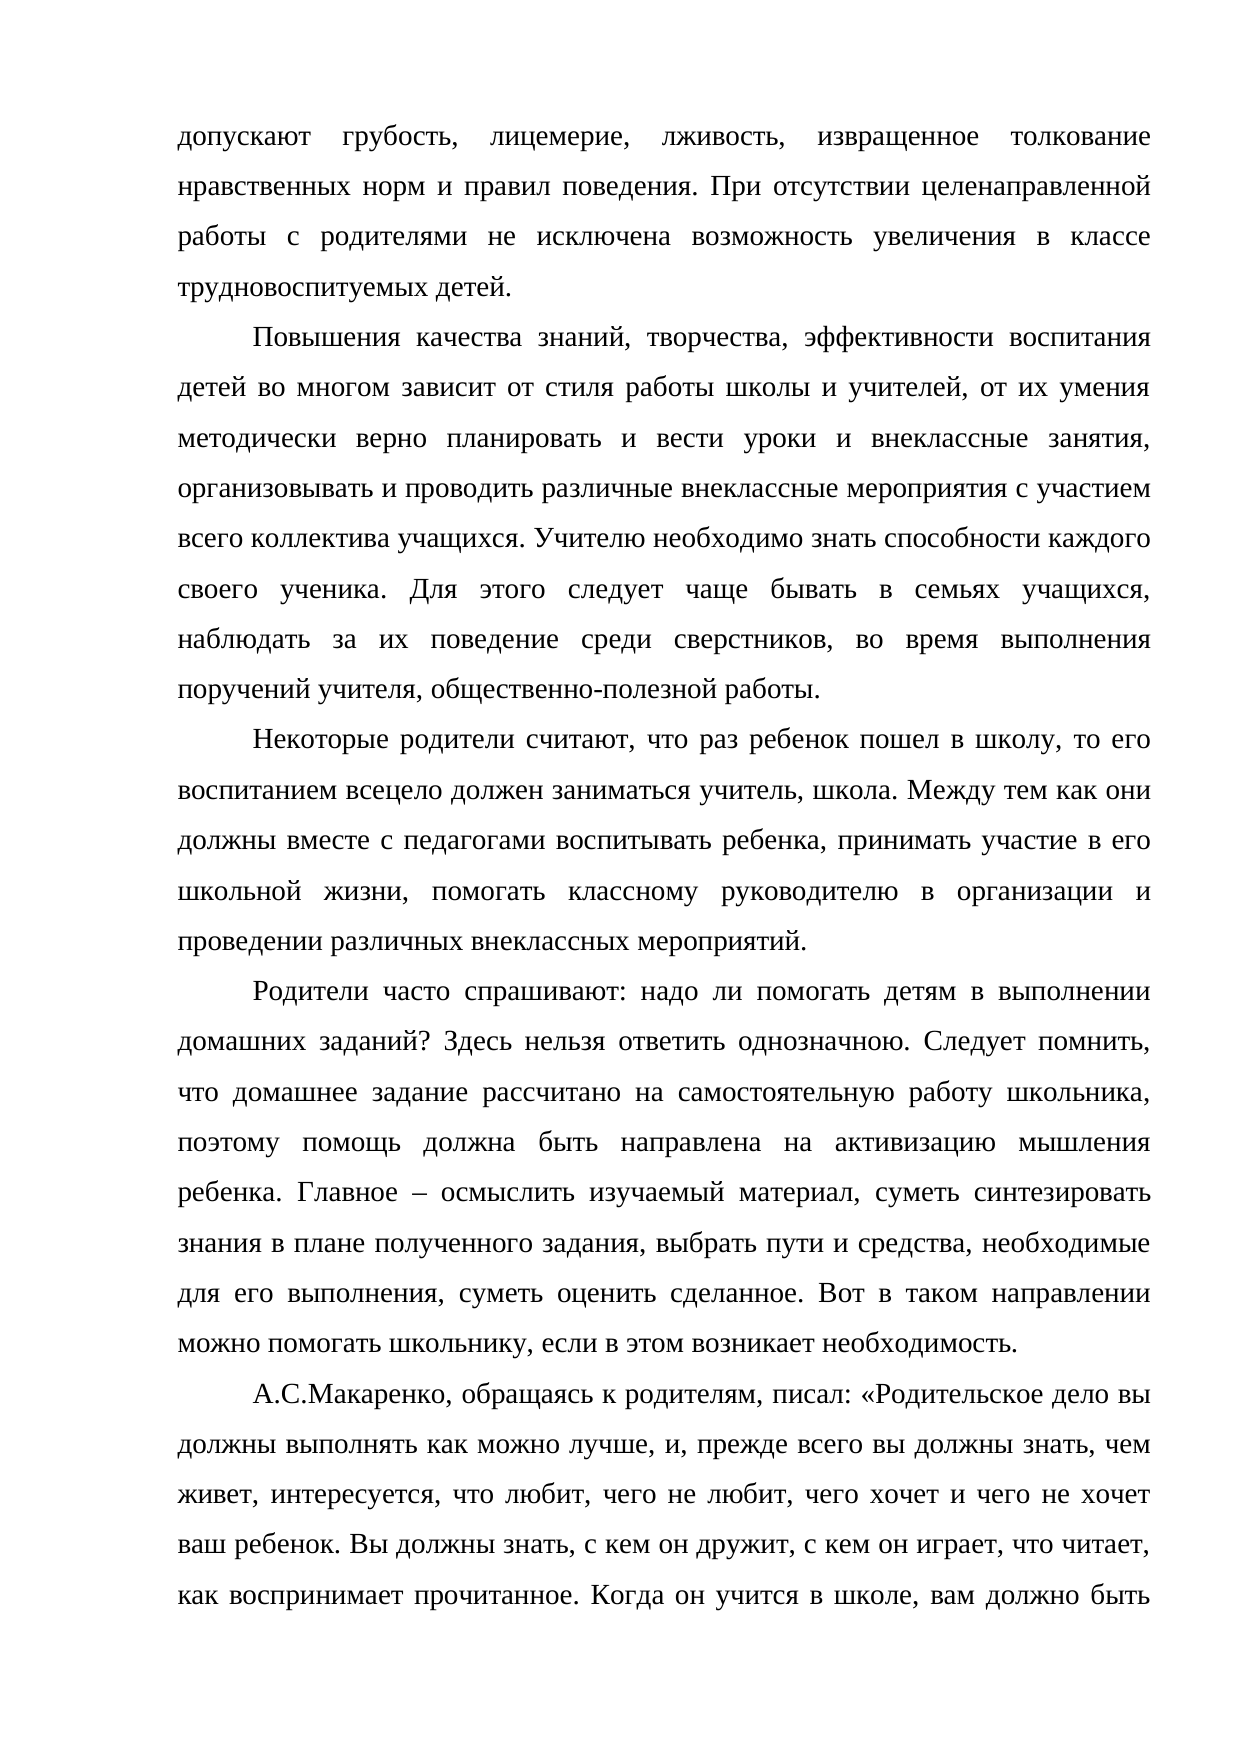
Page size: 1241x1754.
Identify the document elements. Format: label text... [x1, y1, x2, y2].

text Некоторые родители считают, что раз ребенок пошел в школу, то его воспитанием всецело должен заниматься учитель, школа. Между тем как они должны вместе с педагогами воспитывать ребенка, принимать участие в его школьной жизни, помогать классному руководителю в организации и проведении различных внеклассных мероприятий. [177, 722, 1152, 957]
text Родители часто спрашивают: надо ли помогать детям в выполнении домашних заданий? Здесь нельзя ответить однозначною. Следует помнить, что домашнее задание рассчитано на самостоятельную работу школьника, поэтому помощь должна быть направлена на активизацию мышления ребенка. Главное – осмыслить изучаемый материал, суметь синтезировать знания в плане полученного задания, выбрать пути и средства, необходимые для его выполнения, суметь оценить сделанное. Вот в таком направлении можно помогать школьнику, если в этом возникает необходимость. [177, 973, 1152, 1359]
text Повышения качества знаний, творчества, эффективности воспитания детей во многом зависит от стиля работы школы и учителей, от их умения методически верно планировать и вести уроки и внеклассные занятия, организовывать и проводить различные внеклассные мероприятия с участием всего коллектива учащихся. Учителю необходимо знать способности каждого своего ученика. Для этого следует чаще бывать в семьях учащихся, наблюдать за их поведение среди сверстников, во время выполнения поручений учителя, общественно-полезной работы. [177, 319, 1152, 705]
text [177, 118, 1152, 303]
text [177, 1376, 1152, 1611]
